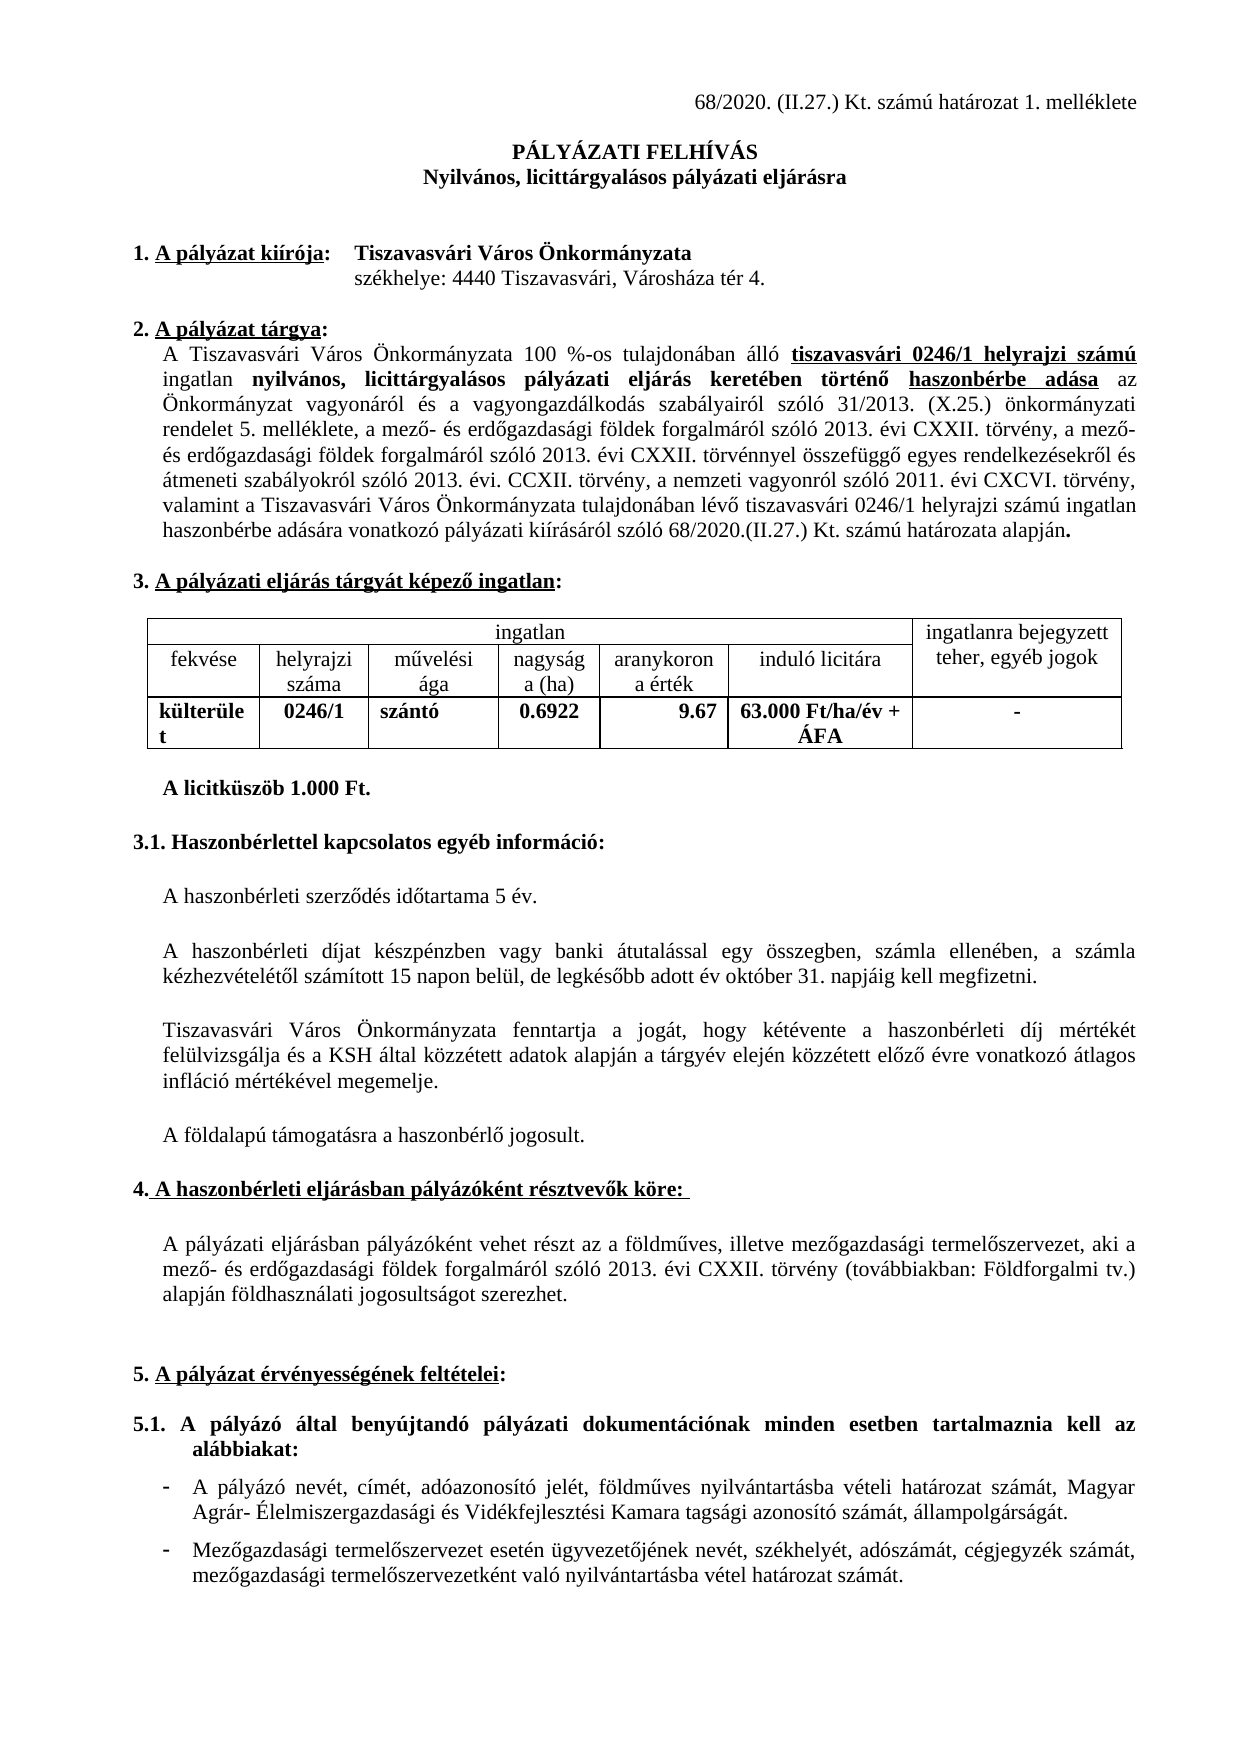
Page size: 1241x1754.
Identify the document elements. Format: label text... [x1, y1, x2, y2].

text PÁLYÁZATI FELHÍVÁS [133, 139, 1137, 164]
text 1. A pályázat kiírója: Tiszavasvári Város Önkormányzata [133, 240, 1137, 265]
table_cell 0246/1 [260, 698, 368, 748]
text A haszonbérleti díjat készpénzben vagy banki átutalással egy összegben, számla ellenében, a számla kézhezvételétől számított 15 napon belül, de legkésőbb adott év október 31. napjáig kell megfizetni. [162, 938, 1137, 988]
table_cell külterület [148, 698, 259, 748]
text 3.1. Haszonbérlettel kapcsolatos egyéb információ: [133, 829, 1137, 854]
text A Tiszavasvári Város Önkormányzata 100 %-os tulajdonában álló tiszavasvári 0246/1 helyrajzi számú ingatlan nyilvános, licittárgyalásos pályázati eljárás keretében történő haszonbérbe adása az Önkormányzat vagyonáról és a vagyongazdálkodás szabályairól szóló 31/2013. (X.25.) önkormányzati rendelet 5. melléklete, a mező- és erdőgazdasági földek forgalmáról szóló 2013. évi CXXII. törvény, a mező- és erdőgazdasági földek forgalmáról szóló 2013. évi CXXII. törvénnyel összefüggő egyes rendelkezésekről és átmeneti szabályokról szóló 2013. évi. CCXII. törvény, a nemzeti vagyonról szóló 2011. évi CXCVI. törvény, valamint a Tiszavasvári Város Önkormányzata tulajdonában lévő tiszavasvári 0246/1 helyrajzi számú ingatlan haszonbérbe adására vonatkozó pályázati kiírásáról szóló 68/2020.(II.27.) Kt. számú határozata alapján. [162, 341, 1137, 542]
table_cell 0.6922 [499, 698, 599, 748]
table_cell - [913, 698, 1121, 748]
list Mezőgazdasági termelőszervezet esetén ügyvezetőjének nevét, székhelyét, adószámát, cégjegyzék számát, mezőgazdasági termelőszervezetként való nyilvántartásba vétel határozat számát. [162, 1537, 1137, 1587]
table_cell aranykorona érték [600, 645, 728, 696]
table_cell művelési ága [369, 645, 498, 696]
text Nyilvános, licittárgyalásos pályázati eljárásra [133, 164, 1137, 189]
text Tiszavasvári Város Önkormányzata fenntartja a jogát, hogy kétévente a haszonbérleti díj mértékét felülvizsgálja és a KSH által közzétett adatok alapján a tárgyév elején közzétett előző évre vonatkozó átlagos infláció mértékével megemelje. [162, 1017, 1137, 1093]
text A pályázati eljárásban pályázóként vehet részt az a földműves, illetve mezőgazdasági termelőszervezet, aki a mező- és erdőgazdasági földek forgalmáról szóló 2013. évi CXXII. törvény (továbbiakban: Földforgalmi tv.) alapján földhasználati jogosultságot szerezhet. [162, 1231, 1137, 1306]
text 68/2020. (II.27.) Kt. számú határozat 1. melléklete [133, 89, 1137, 114]
table_cell szántó [369, 698, 498, 748]
text 5. A pályázat érvényességének feltételei: [133, 1361, 1137, 1386]
table_header ingatlan [148, 619, 912, 644]
text A haszonbérleti szerződés időtartama 5 év. [162, 883, 1137, 908]
text 4. A haszonbérleti eljárásban pályázóként résztvevők köre: [133, 1176, 1137, 1202]
text A licitküszöb 1.000 Ft. [162, 774, 1137, 800]
text 2. A pályázat tárgya: [133, 316, 1137, 341]
table_cell 63.000 Ft/ha/év + ÁFA [729, 698, 912, 748]
text 5.1. A pályázó által benyújtandó pályázati dokumentációnak minden esetben tartalmaznia kell az alábbiakat: [133, 1411, 1137, 1462]
table_cell induló licitára [729, 645, 912, 696]
table_header ingatlanra bejegyzett teher, egyéb jogok [913, 619, 1121, 696]
table_cell helyrajzi száma [260, 645, 368, 696]
text 3. A pályázati eljárás tárgyát képező ingatlan: [133, 568, 1137, 593]
text székhelye: 4440 Tiszavasvári, Városháza tér 4. [280, 265, 1137, 290]
list A pályázó nevét, címét, adóazonosító jelét, földműves nyilvántartásba vételi határozat számát, Magyar Agrár- Élelmiszergazdasági és Vidékfejlesztési Kamara tagsági azonosító számát, állampolgárságát. [162, 1474, 1137, 1524]
table_cell fekvése [148, 645, 259, 696]
text A földalapú támogatásra a haszonbérlő jogosult. [162, 1122, 1137, 1147]
table_cell nagysága (ha) [499, 645, 599, 696]
table_cell 9.67 [601, 698, 727, 748]
